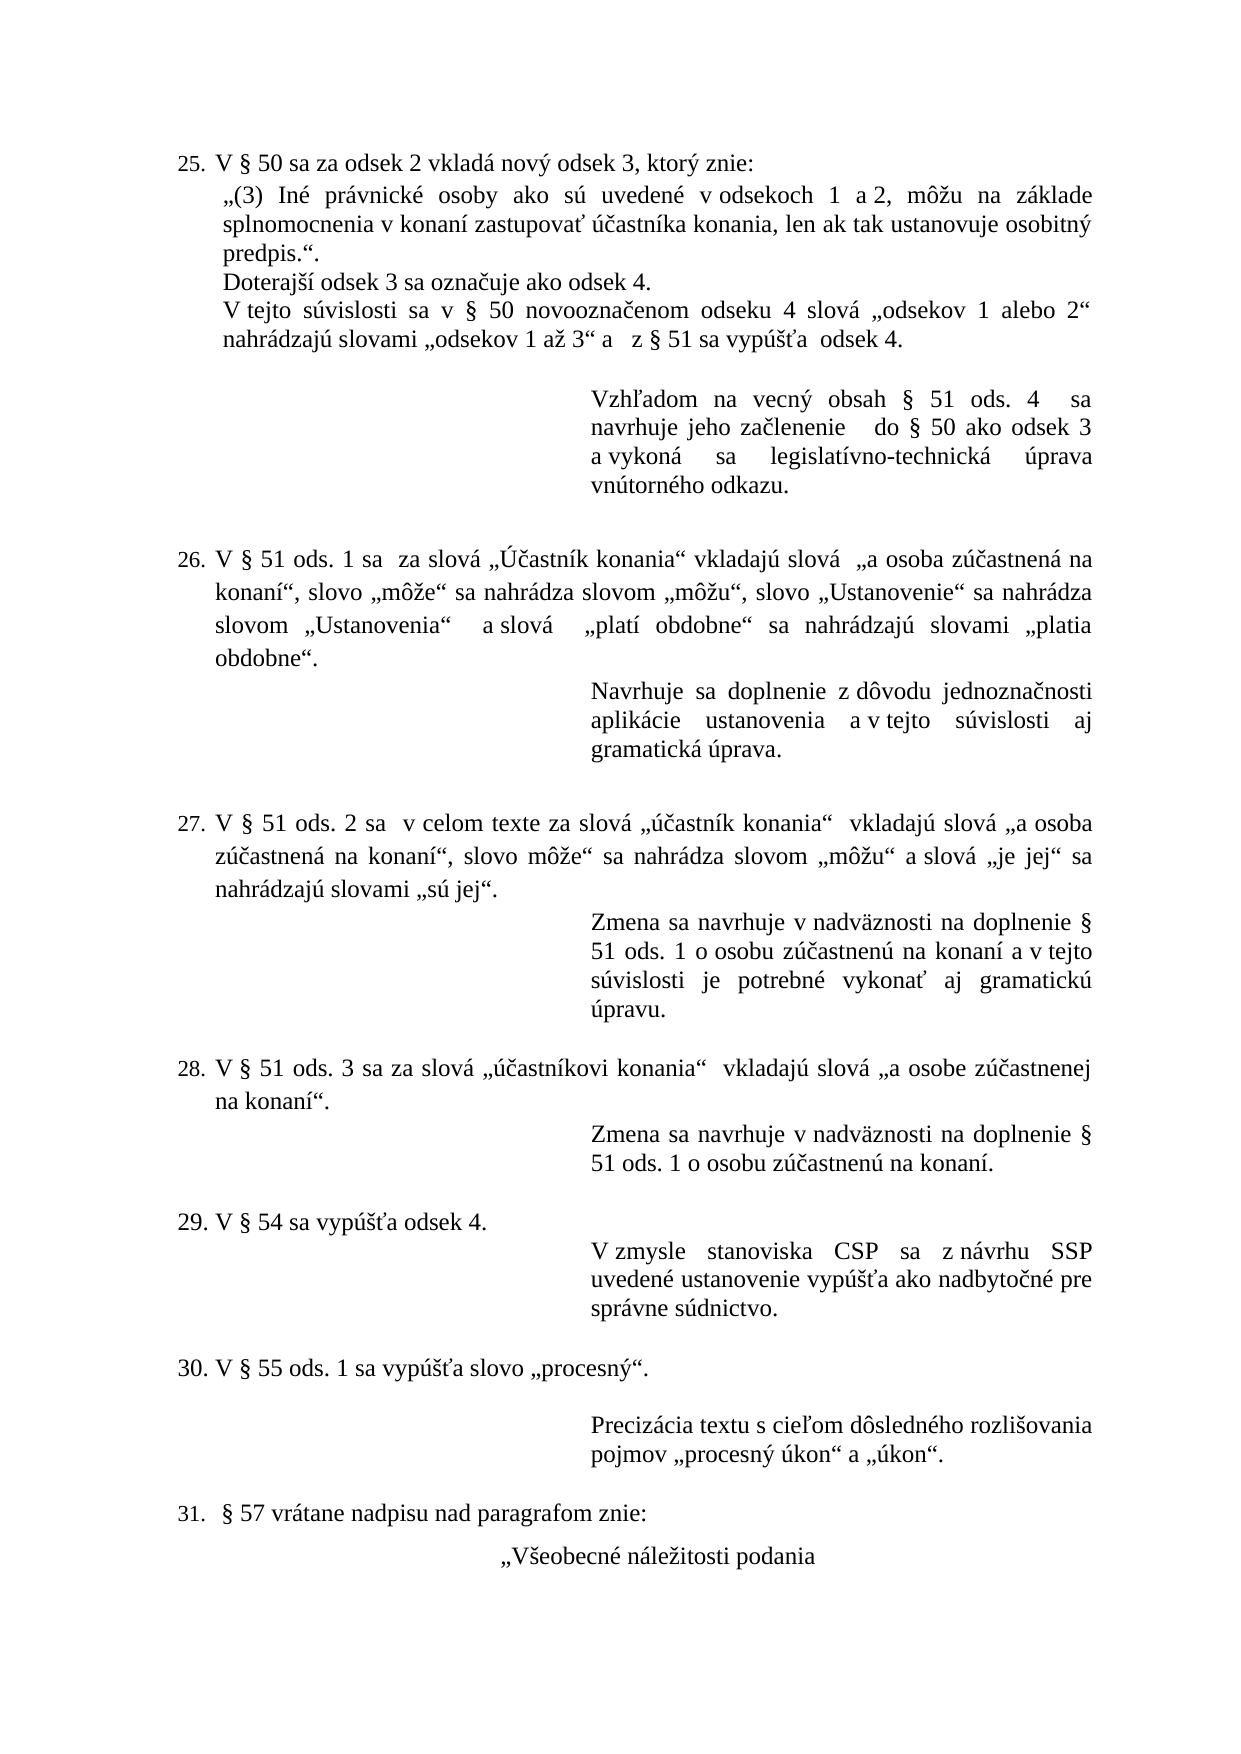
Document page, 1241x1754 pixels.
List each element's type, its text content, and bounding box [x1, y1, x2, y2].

list V zmysle stanoviska CSP sa z návrhu SSP uvedené ustanovenie vypúšťa ako nadbytočné pre správne súdnictvo. [591, 1236, 1093, 1322]
list Doterajší odsek 3 sa označuje ako odsek 4. [223, 267, 1093, 296]
list Vzhľadom na vecný obsah § 51 ods. 4 sa navrhuje jeho začlenenie do § 50 ako odsek 3 a vykoná sa legislatívno-technická úprava vnútorného odkazu. [591, 384, 1093, 499]
list V § 51 ods. 3 sa za slová „účastníkovi konania“ vkladajú slová „a osobe zúčastnenej na konaní“. [177, 1053, 1093, 1115]
list Precizácia textu s cieľom dôsledného rozlišovania pojmov „procesný úkon“ a „úkon“. [221, 1410, 1093, 1468]
list V § 51 ods. 1 sa za slová „Účastník konania“ vkladajú slová „a osoba zúčastnená na konaní“, slovo „môže“ sa nahrádza slovom „môžu“, slovo „Ustanovenie“ sa nahrádza slovom „Ustanovenia“ a slová „platí obdobne“ sa nahrádzajú slovami „platia obdobne“. [177, 544, 1093, 672]
list V § 54 sa vypúšťa odsek 4. [177, 1207, 1093, 1236]
list V § 55 ods. 1 sa vypúšťa slovo „procesný“. [177, 1353, 1093, 1381]
list „Všeobecné náležitosti podania [223, 1541, 1093, 1570]
list Zmena sa navrhuje v nadväznosti na doplnenie § 51 ods. 1 o osobu zúčastnenú na konaní. [591, 1119, 1093, 1177]
list Zmena sa navrhuje v nadväznosti na doplnenie § 51 ods. 1 o osobu zúčastnenú na konaní a v tejto súvislosti je potrebné vykonať aj gramatickú úpravu. [591, 907, 1093, 1022]
list V § 50 sa za odsek 2 vkladá nový odsek 3, ktorý znie: [177, 148, 1093, 176]
list Navrhuje sa doplnenie z dôvodu jednoznačnosti aplikácie ustanovenia a v tejto súvislosti aj gramatická úprava. [591, 676, 1093, 763]
list V tejto súvislosti sa v § 50 novooznačenom odseku 4 slová „odsekov 1 alebo 2“ nahrádzajú slovami „odsekov 1 až 3“ a z § 51 sa vypúšťa odsek 4. [223, 296, 1093, 353]
list „(3) Iné právnické osoby ako sú uvedené v odsekoch 1 a 2, môžu na základe splnomocnenia v konaní zastupovať účastníka konania, len ak tak ustanovuje osobitný predpis.“. [223, 181, 1093, 267]
list § 57 vrátane nadpisu nad paragrafom znie: [177, 1498, 1093, 1527]
list V § 51 ods. 2 sa v celom texte za slová „účastník konania“ vkladajú slová „a osoba zúčastnená na konaní“, slovo môže“ sa nahrádza slovom „môžu“ a slová „je jej“ sa nahrádzajú slovami „sú jej“. [177, 808, 1093, 903]
